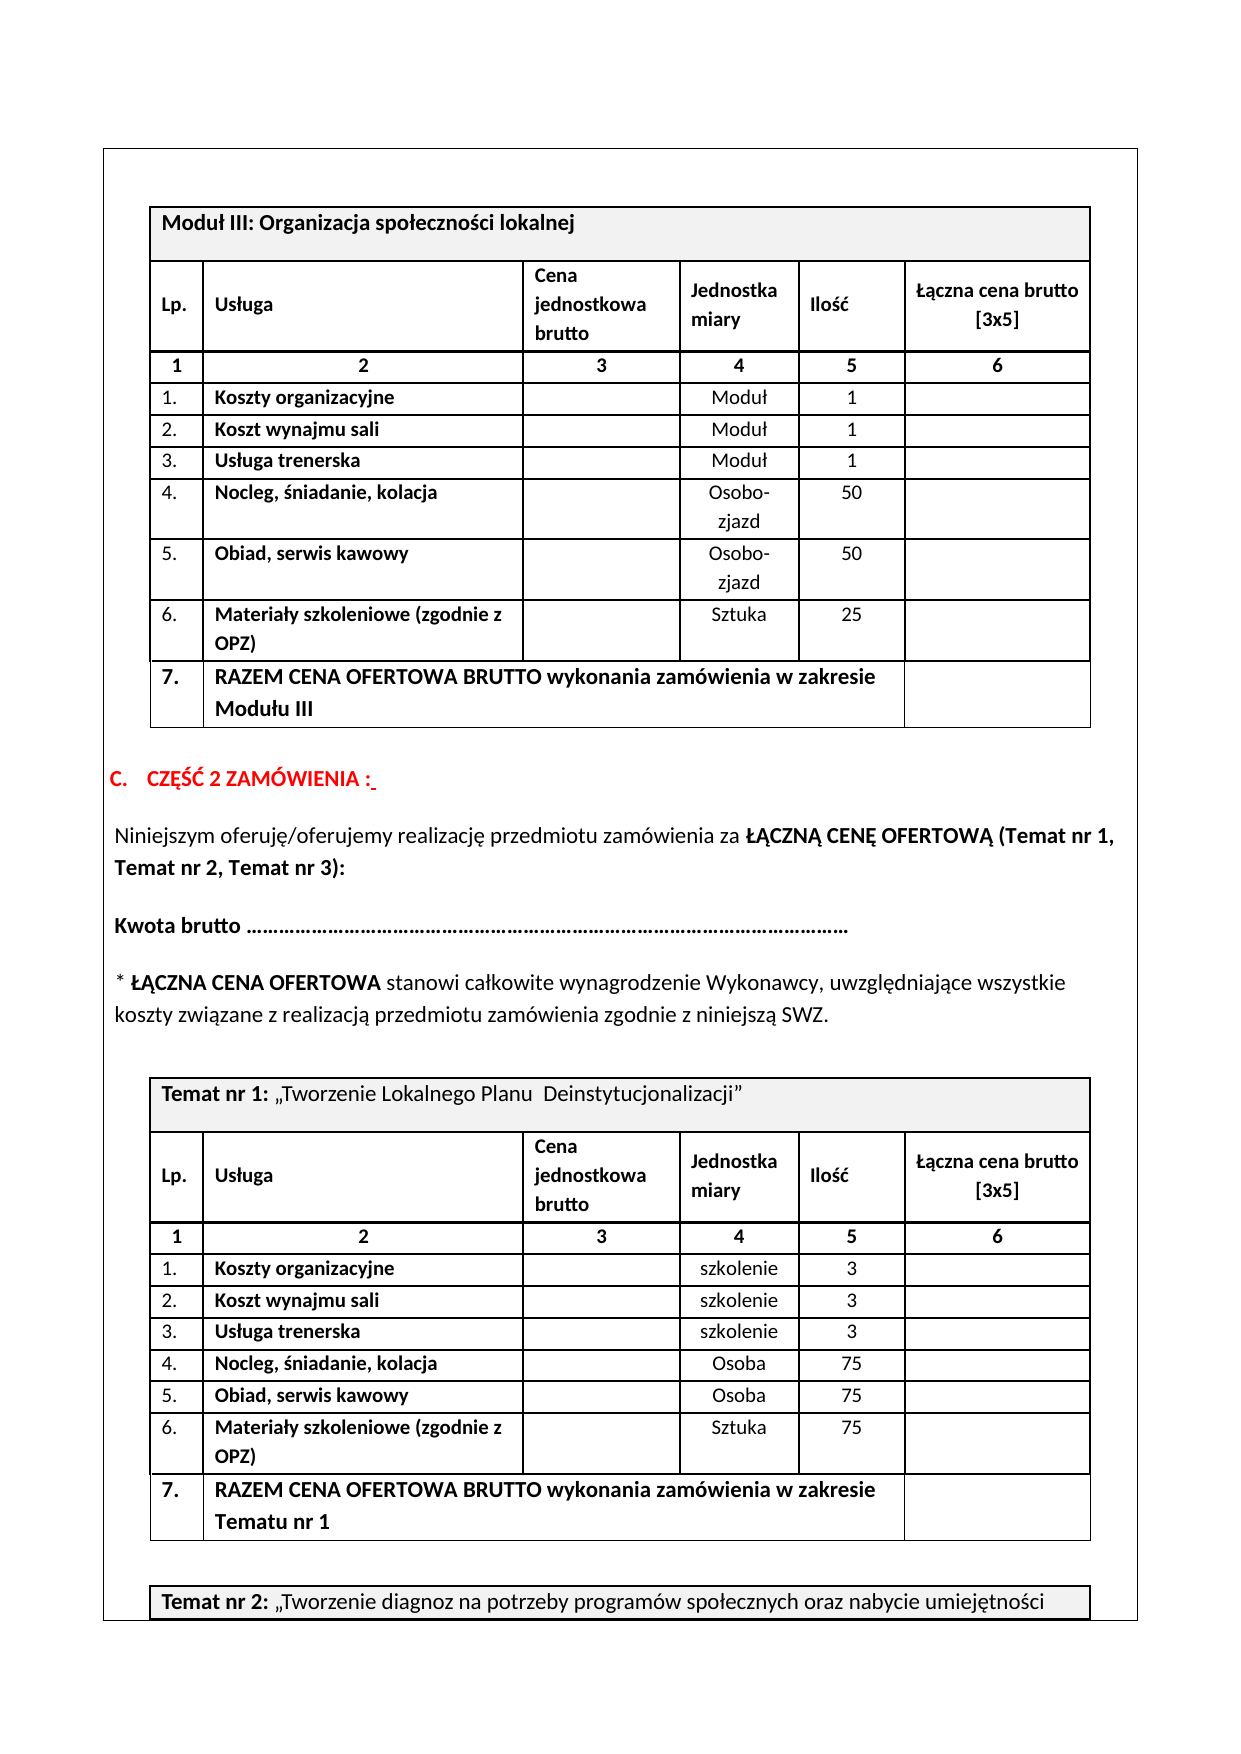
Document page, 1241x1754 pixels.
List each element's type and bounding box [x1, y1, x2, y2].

table_header [104, 149, 1137, 1620]
